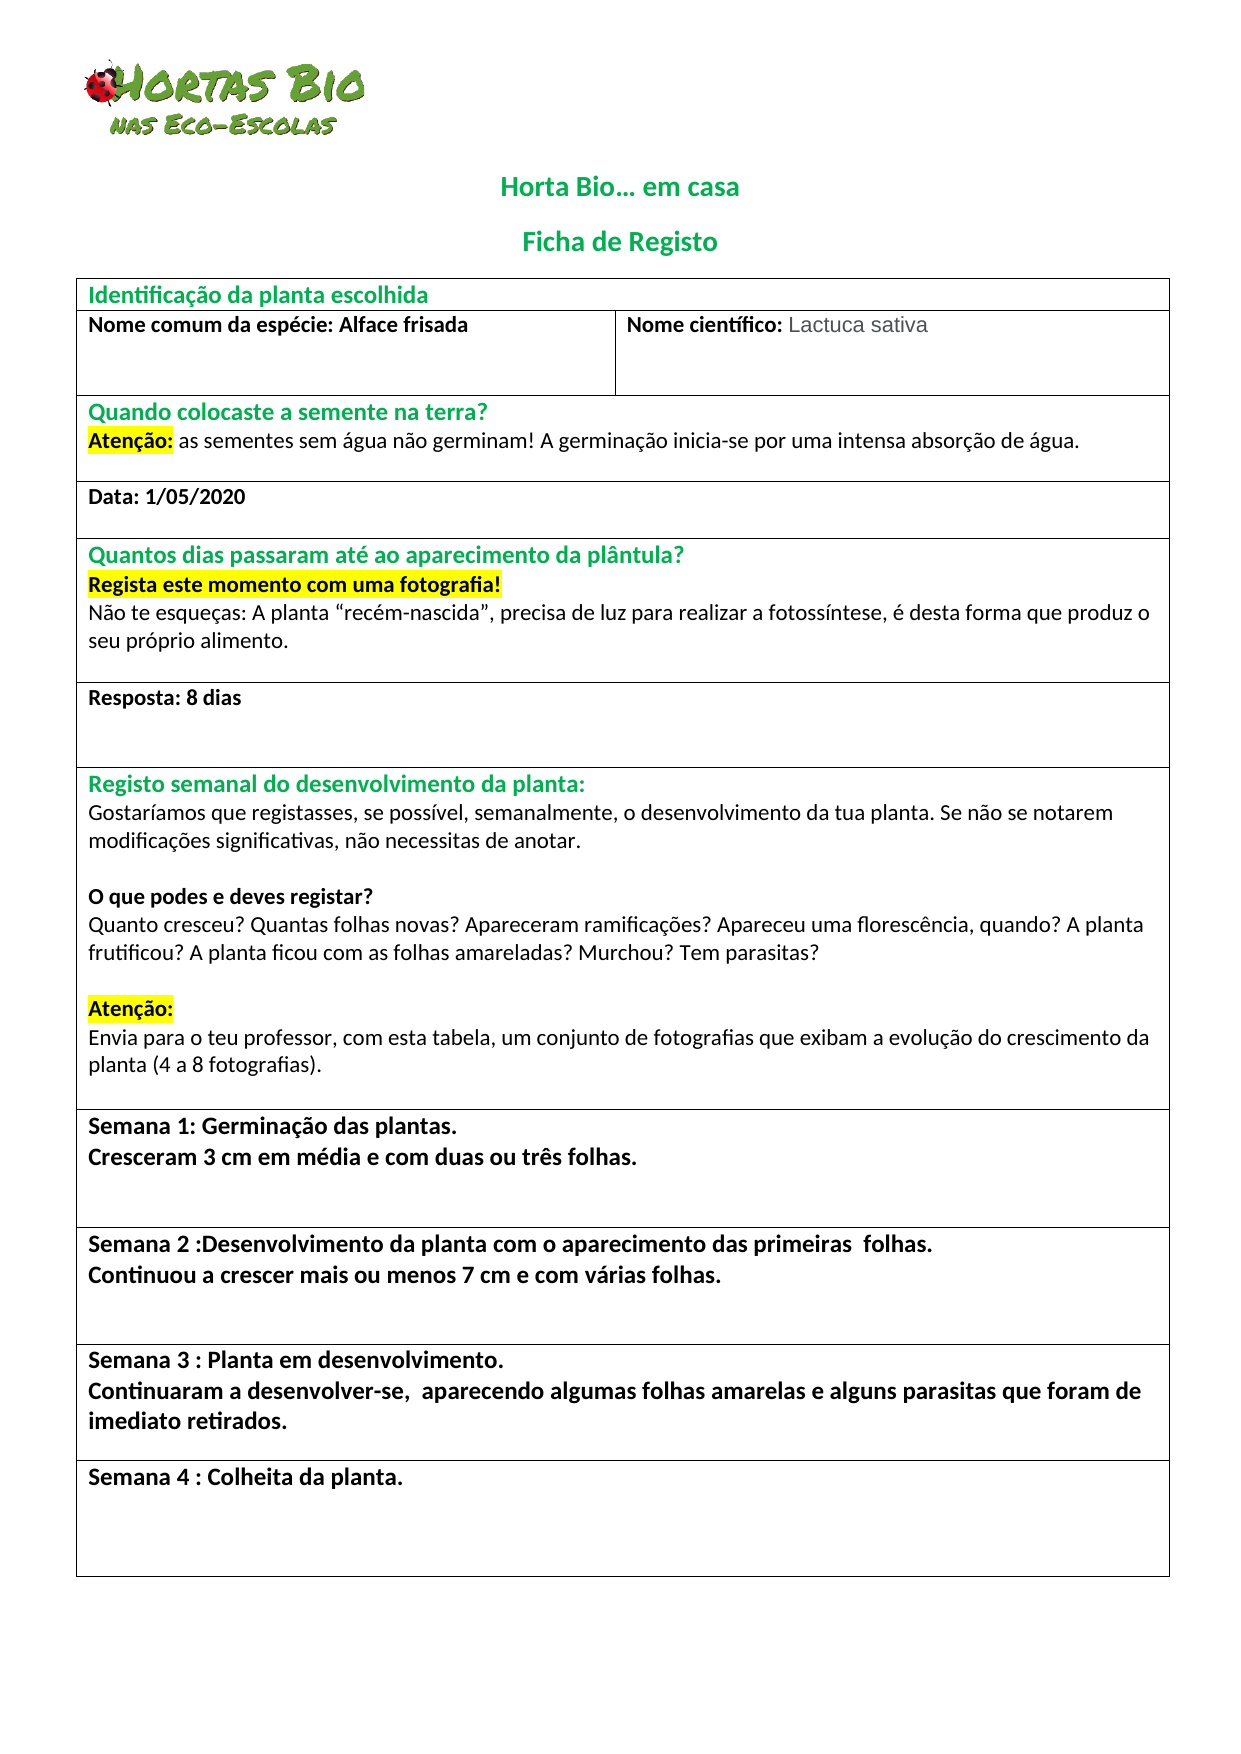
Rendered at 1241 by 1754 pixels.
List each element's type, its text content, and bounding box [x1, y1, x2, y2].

table_cell Semana 2 :Desenvolvimento da planta com o aparecimento das primeiras folhas. Continuou a crescer mais ou menos 7 cm e com várias folhas. [77, 1228, 1169, 1343]
table_header Identificação da planta escolhida [77, 279, 1169, 309]
table_cell Registo semanal do desenvolvimento da planta: Gostaríamos que registasses, se possível, semanalmente, o desenvolvimento da tua planta. Se não se notarem modificações significativas, não necessitas de anotar. O que podes e deves registar? Quanto cresceu? Quantas folhas novas? Apareceram ramificações? Apareceu uma florescência, quando? A planta frutificou? A planta ficou com as folhas amareladas? Murchou? Tem parasitas? Atenção: Envia para o teu professor, com esta tabela, um conjunto de fotografias que exibam a evolução do crescimento da planta (4 a 8 fotografias). [77, 768, 1169, 1109]
table_cell Nome científico: Lactuca sativa [616, 311, 1169, 395]
table_cell Semana 1: Germinação das plantas. Cresceram 3 cm em média e com duas ou três folhas. [77, 1110, 1169, 1227]
text Horta Bio… em casa [177, 168, 1063, 203]
table_cell Nome comum da espécie: Alface frisada [77, 311, 615, 395]
table_cell Quando colocaste a semente na terra? Atenção: as sementes sem água não germinam! A germinação inicia-se por uma intensa absorção de água. [77, 396, 1169, 481]
table_cell Resposta: 8 dias [77, 683, 1169, 767]
picture [82, 57, 364, 139]
text Ficha de Registo [177, 223, 1063, 258]
table_cell Semana 4 : Colheita da planta. [77, 1461, 1169, 1576]
table_cell Quantos dias passaram até ao aparecimento da plântula? Regista este momento com uma fotografia! Não te esqueças: A planta “recém-nascida”, precisa de luz para realizar a fotossíntese, é desta forma que produz o seu próprio alimento. [77, 539, 1169, 682]
table_cell Semana 3 : Planta em desenvolvimento. Continuaram a desenvolver-se, aparecendo algumas folhas amarelas e alguns parasitas que foram de imediato retirados. [77, 1345, 1169, 1459]
table_cell Data: 1/05/2020 [77, 482, 1169, 538]
